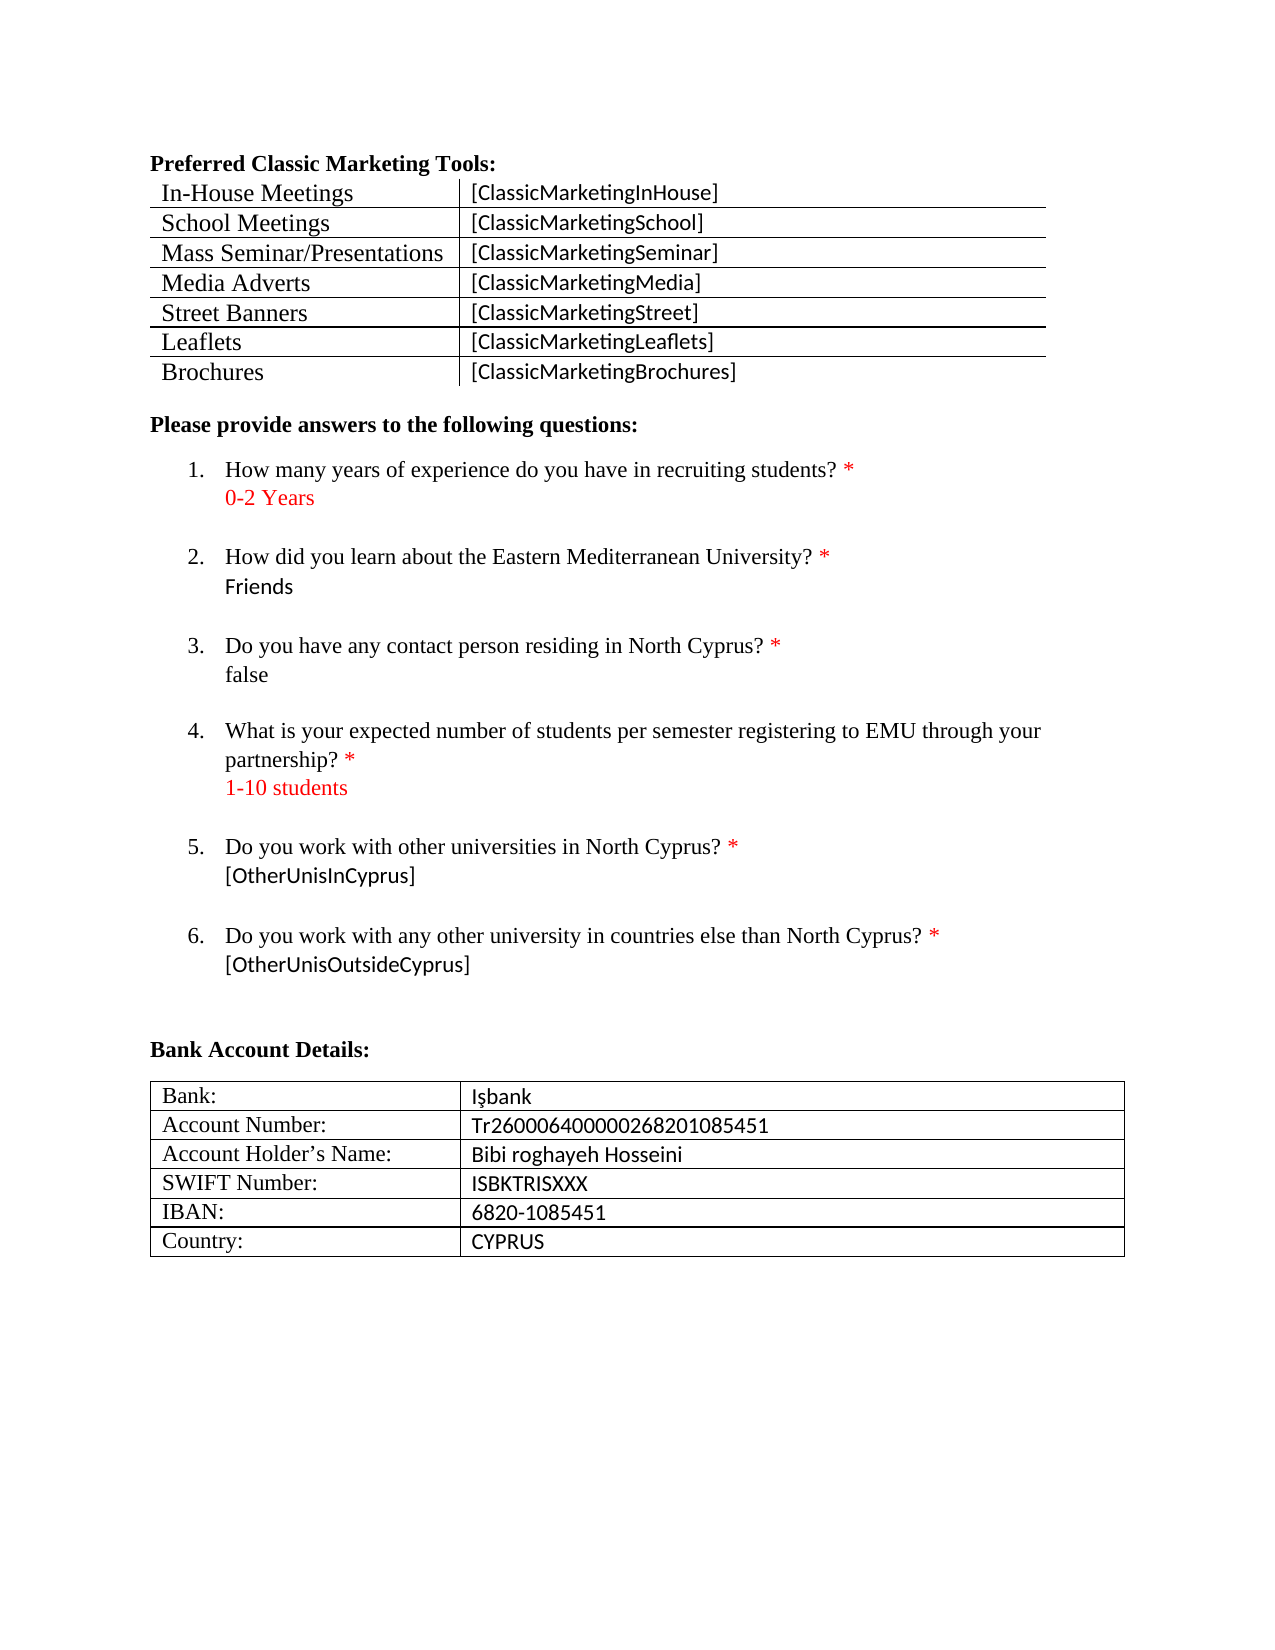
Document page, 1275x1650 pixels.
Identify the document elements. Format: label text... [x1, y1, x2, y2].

table_cell Account Holder’s Name: [151, 1140, 460, 1168]
table_header In-House Meetings [150, 179, 459, 207]
table_cell SWIFT Number: [151, 1169, 460, 1197]
table_cell Brochures [150, 357, 459, 386]
table_header Bank: [151, 1082, 460, 1110]
table_cell IBAN: [151, 1199, 460, 1226]
list How many years of experience do you have in recruiting students? * [187, 456, 1125, 541]
list Do you have any contact person residing in North Cyprus? * [187, 632, 1125, 687]
table_cell School Meetings [150, 208, 459, 237]
table_cell Account Number: [151, 1111, 460, 1139]
text Preferred Classic Marketing Tools: [150, 150, 1125, 176]
text Bank Account Details: [150, 1036, 1125, 1062]
table_cell Leaflets [150, 328, 459, 356]
table_cell Mass Seminar/Presentations [150, 238, 459, 267]
list Do you work with other universities in North Cyprus? * [187, 833, 1125, 920]
table_cell Country: [151, 1228, 460, 1256]
list What is your expected number of students per semester registering to EMU through your partnership? * [187, 717, 1125, 831]
table_cell Media Adverts [150, 268, 459, 297]
text Please provide answers to the following questions: [150, 411, 1125, 437]
list How did you learn about the Eastern Mediterranean University? * [187, 543, 1125, 630]
list Do you work with any other university in countries else than North Cyprus? * [187, 922, 1125, 1009]
table_cell Street Banners [150, 298, 459, 326]
